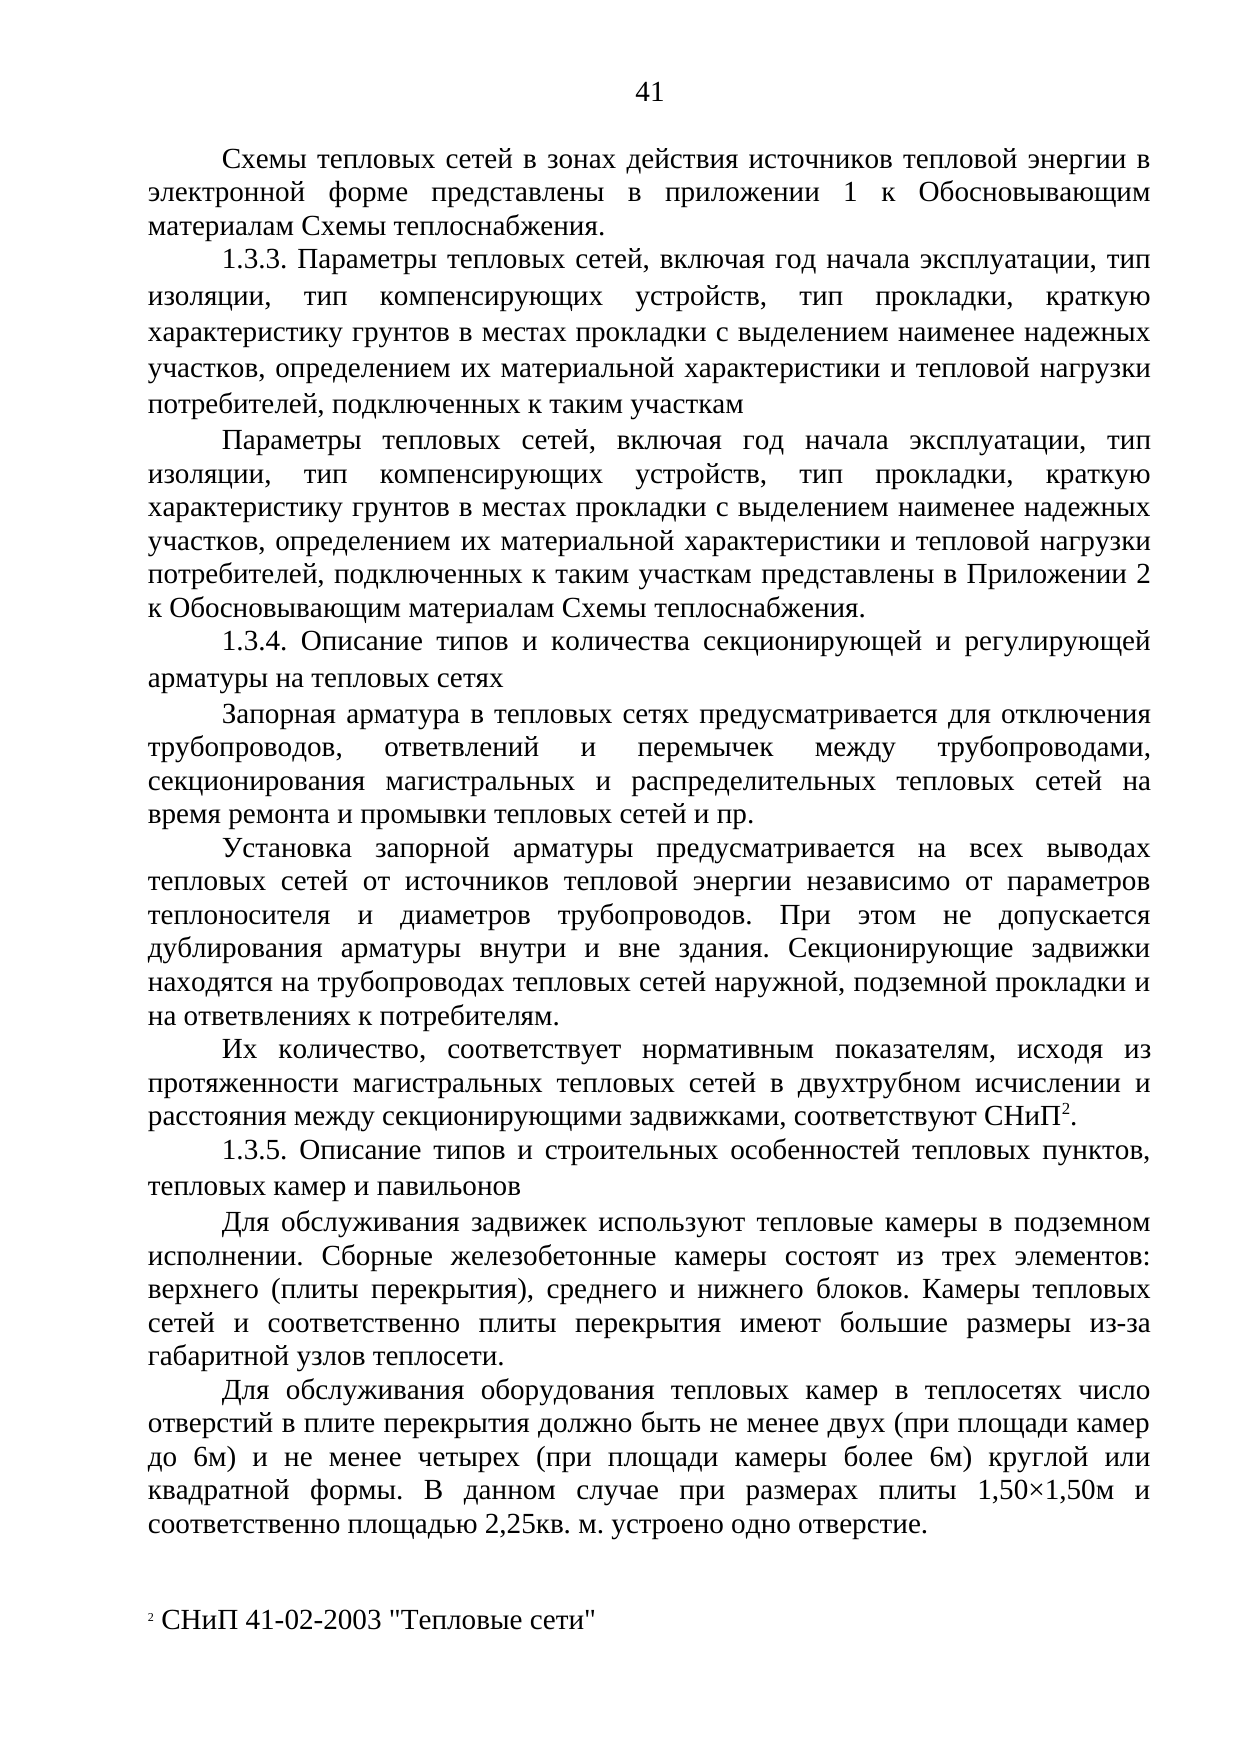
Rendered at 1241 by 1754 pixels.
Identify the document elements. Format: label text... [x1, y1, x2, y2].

text Схемы тепловых сетей в зонах действия источников тепловой энергии в электронной форме представлены в приложении 1 к Обосновывающим материалам Схемы теплоснабжения. [148, 141, 1152, 242]
text Для обслуживания оборудования тепловых камер в теплосетях число отверстий в плите перекрытия должно быть не менее двух (при площади камер до 6м) и не менее четырех (при площади камеры более 6м) круглой или квадратной формы. В данном случае при размерах плиты 1,50×1,50м и соответственно площадью 2,25кв. м. устроено одно отверстие. [148, 1372, 1152, 1539]
text 1.3.4. Описание типов и количества секционирующей и регулирующей арматуры на тепловых сетях [148, 623, 1152, 693]
text Параметры тепловых сетей, включая год начала эксплуатации, тип изоляции, тип компенсирующих устройств, тип прокладки, краткую характеристику грунтов в местах прокладки с выделением наименее надежных участков, определением их материальной характеристики и тепловой нагрузки потребителей, подключенных к таким участкам представлены в Приложении 2 к Обосновывающим материалам Схемы теплоснабжения. [148, 422, 1152, 623]
text 1.3.5. Описание типов и строительных особенностей тепловых пунктов, тепловых камер и павильонов [148, 1132, 1152, 1202]
text Установка запорной арматуры предусматривается на всех выводах тепловых сетей от источников тепловой энергии независимо от параметров теплоносителя и диаметров трубопроводов. При этом не допускается дублирования арматуры внутри и вне здания. Секционирующие задвижки находятся на трубопроводах тепловых сетей наружной, подземной прокладки и на ответвлениях к потребителям. [148, 830, 1152, 1031]
text Запорная арматура в тепловых сетях предусматривается для отключения трубопроводов, ответвлений и перемычек между трубопроводами, секционирования магистральных и распределительных тепловых сетей на время ремонта и промывки тепловых сетей и пр. [148, 696, 1152, 830]
text Их количество, соответствует нормативным показателям, исходя из протяженности магистральных тепловых сетей в двухтрубном исчислении и расстояния между секционирующими задвижками, соответствуют СНиП. [148, 1031, 1152, 1132]
text 1.3.3. Параметры тепловых сетей, включая год начала эксплуатации, тип изоляции, тип компенсирующих устройств, тип прокладки, краткую характеристику грунтов в местах прокладки с выделением наименее надежных участков, определением их материальной характеристики и тепловой нагрузки потребителей, подключенных к таким участкам [148, 242, 1152, 420]
text Для обслуживания задвижек используют тепловые камеры в подземном исполнении. Сборные железобетонные камеры состоят из трех элементов: верхнего (плиты перекрытия), среднего и нижнего блоков. Камеры тепловых сетей и соответственно плиты перекрытия имеют большие размеры из-за габаритной узлов теплосети. [148, 1204, 1152, 1372]
